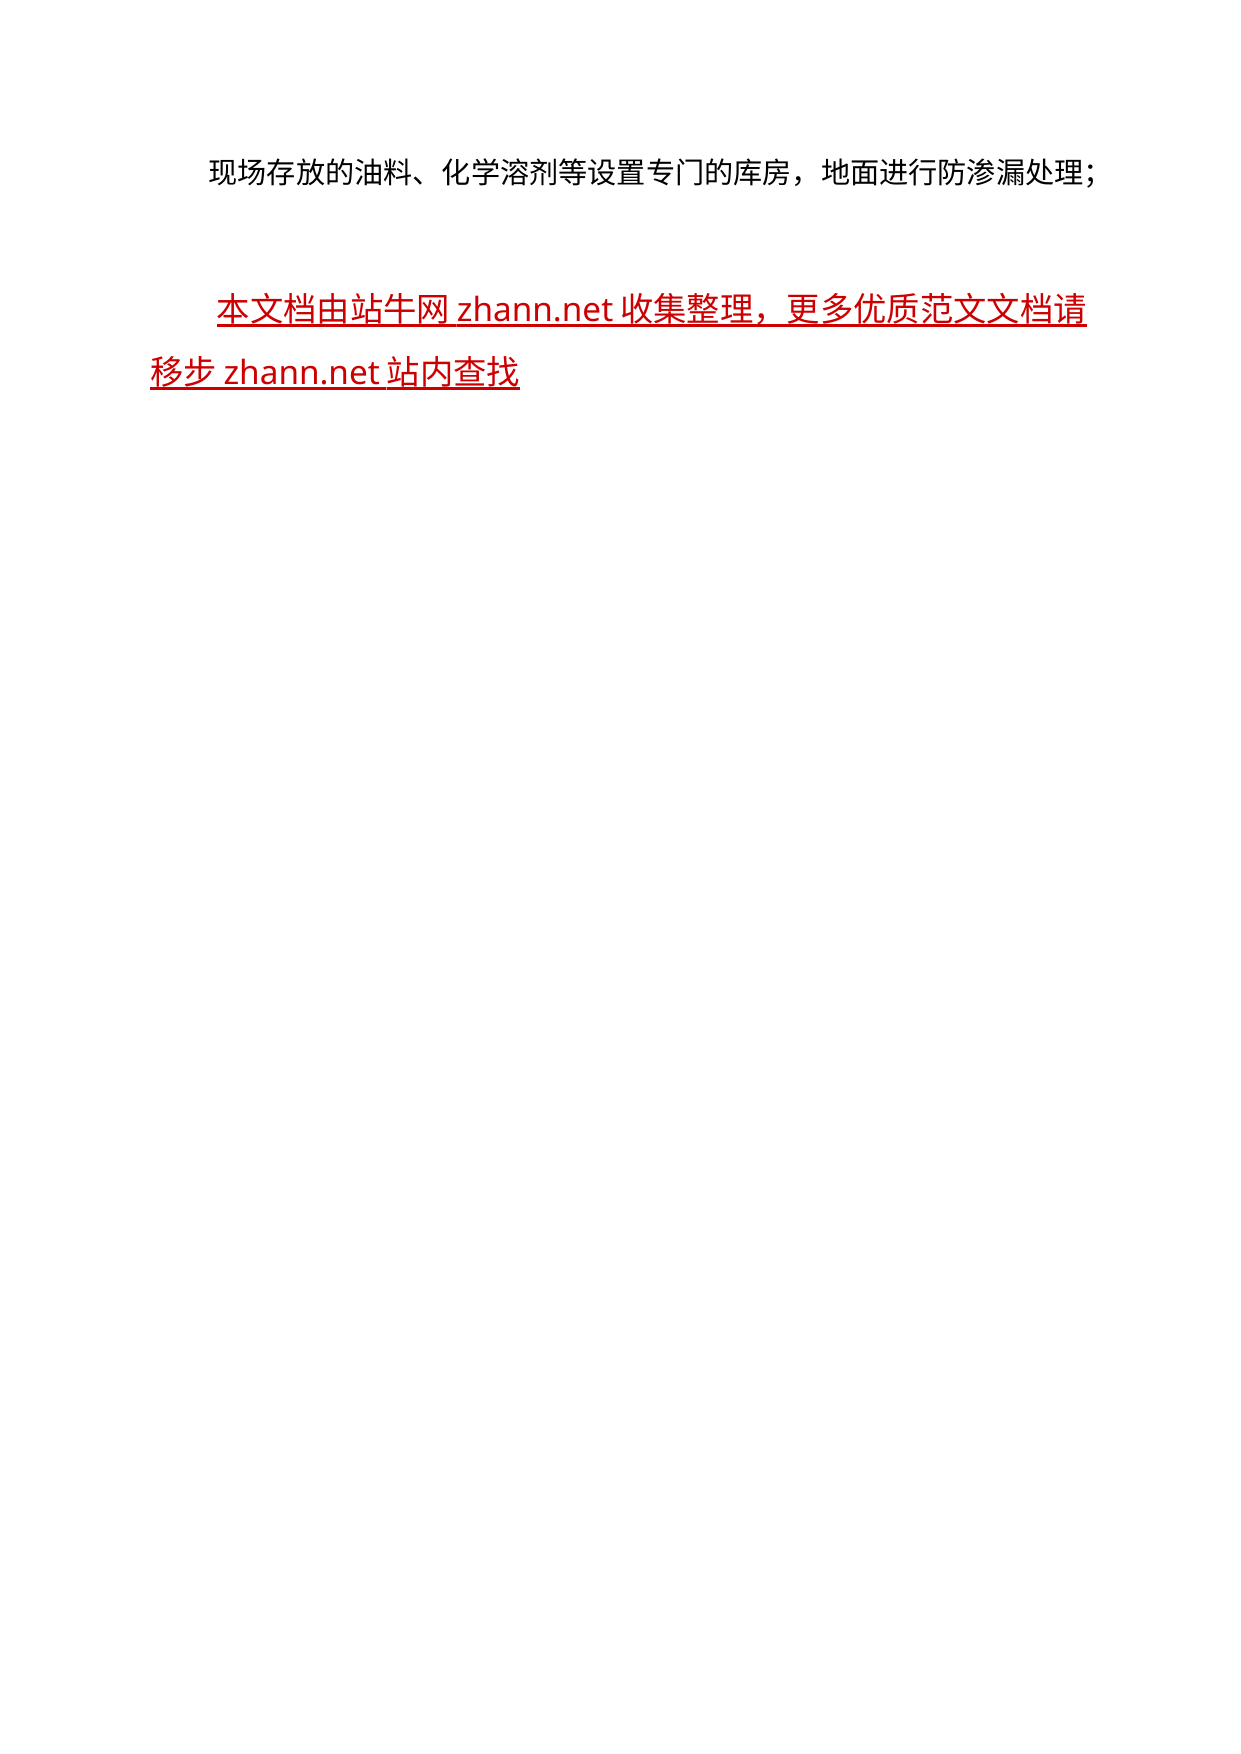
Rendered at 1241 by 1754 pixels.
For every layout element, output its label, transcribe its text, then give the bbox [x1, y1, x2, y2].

text 现场存放的油料、化学溶剂等设置专门的库房，地面进行防渗漏处理； [150, 150, 1090, 192]
text 本文档由站牛网zhann.net收集整理，更多优质范文文档请移步zhann.net站内查找 [150, 283, 1090, 394]
